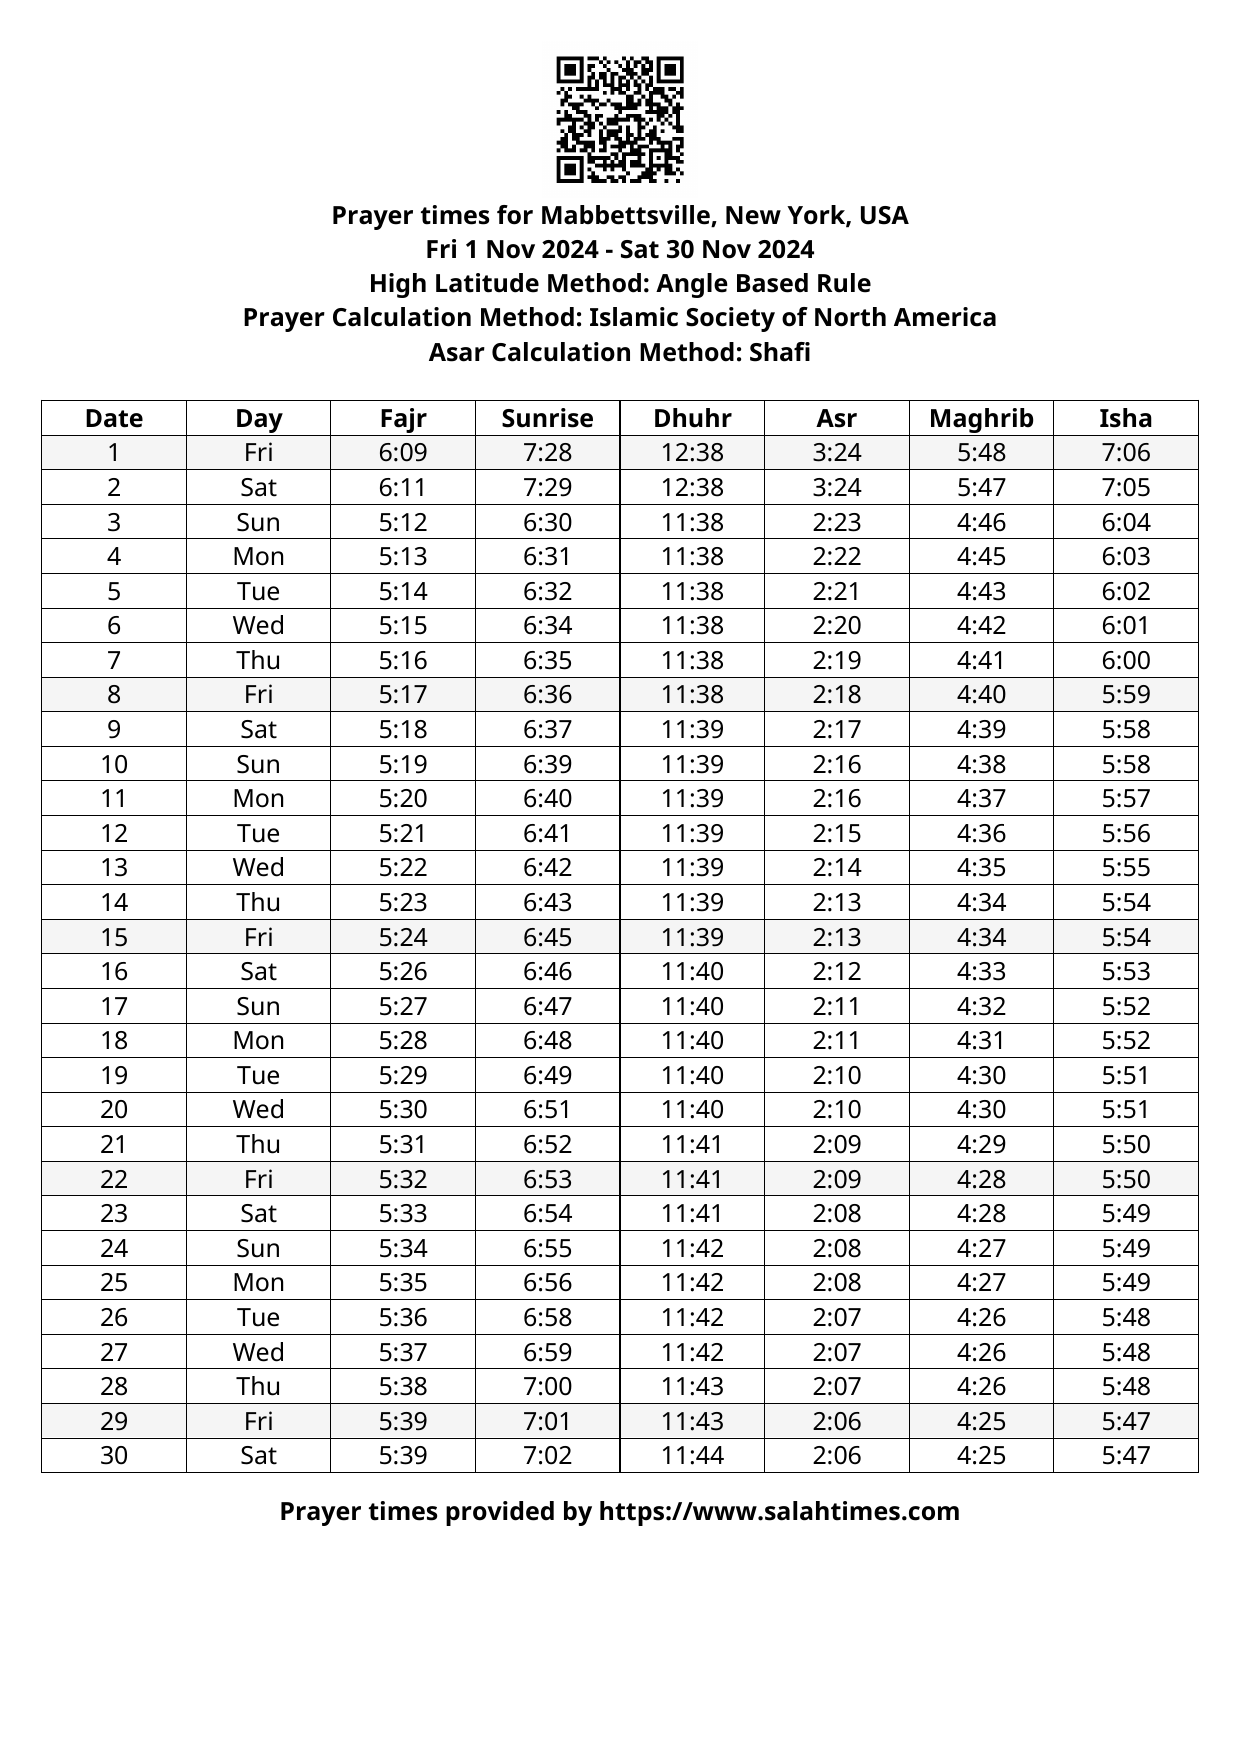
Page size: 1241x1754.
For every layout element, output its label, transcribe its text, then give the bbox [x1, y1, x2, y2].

table_cell 4:46 [910, 505, 1053, 538]
table_cell 14 [42, 885, 186, 919]
table_header Day [187, 401, 330, 434]
table_cell 5:24 [331, 920, 475, 953]
table_cell 6:42 [476, 851, 619, 884]
table_cell Mon [187, 1266, 330, 1299]
table_cell Fri [187, 436, 330, 469]
table_cell 6:58 [476, 1300, 619, 1334]
table_cell 11:44 [621, 1439, 764, 1472]
table_cell 11:38 [621, 574, 764, 607]
table_cell 12:38 [621, 436, 764, 469]
table_cell 11:42 [621, 1335, 764, 1368]
table_cell Wed [187, 1335, 330, 1368]
table_cell 4:25 [910, 1439, 1053, 1472]
table_cell 5:38 [331, 1369, 475, 1403]
table_cell 11:39 [621, 781, 764, 815]
table_cell 5:51 [1054, 1058, 1198, 1092]
table_cell 4:27 [910, 1231, 1053, 1264]
table_cell 2:10 [765, 1093, 909, 1126]
table_cell 5:27 [331, 989, 475, 1022]
table_cell 6:41 [476, 816, 619, 849]
table_cell 2:09 [765, 1127, 909, 1161]
table_cell 2:07 [765, 1335, 909, 1368]
table_cell 4:38 [910, 747, 1053, 780]
table_cell 2:13 [765, 920, 909, 953]
table_cell 2:17 [765, 712, 909, 746]
table_cell 2:07 [765, 1369, 909, 1403]
table_cell 5:59 [1054, 678, 1198, 711]
table_cell 5:48 [910, 436, 1053, 469]
table_cell 5:49 [1054, 1196, 1198, 1230]
table_cell Tue [187, 816, 330, 849]
table_cell 5:47 [1054, 1404, 1198, 1437]
table_cell Wed [187, 609, 330, 642]
table_cell 11:43 [621, 1404, 764, 1437]
table_cell 2:13 [765, 885, 909, 919]
picture [542, 41, 699, 198]
table_cell 5:28 [331, 1024, 475, 1057]
table_cell 6:02 [1054, 574, 1198, 607]
table_cell 11:39 [621, 747, 764, 780]
table_cell 5:35 [331, 1266, 475, 1299]
table_cell 2:22 [765, 539, 909, 573]
table_cell 6:40 [476, 781, 619, 815]
table_header Dhuhr [621, 401, 764, 434]
table_header Asr [765, 401, 909, 434]
table_cell 10 [42, 747, 186, 780]
table_cell 5:19 [331, 747, 475, 780]
table_cell 4:39 [910, 712, 1053, 746]
table_cell 11:39 [621, 851, 764, 884]
table_cell 5:55 [1054, 851, 1198, 884]
table_cell 5:56 [1054, 816, 1198, 849]
table_cell 5:21 [331, 816, 475, 849]
table_cell 6:32 [476, 574, 619, 607]
table_cell 3 [42, 505, 186, 538]
table_cell 5:54 [1054, 885, 1198, 919]
table_cell 4:28 [910, 1162, 1053, 1195]
table_cell 7:06 [1054, 436, 1198, 469]
table_cell 4:45 [910, 539, 1053, 573]
table_cell 6:31 [476, 539, 619, 573]
table_cell 6:34 [476, 609, 619, 642]
table_cell 5:58 [1054, 747, 1198, 780]
table_cell 5:12 [331, 505, 475, 538]
table_cell Sat [187, 470, 330, 504]
table_cell 4:29 [910, 1127, 1053, 1161]
table_cell 6:30 [476, 505, 619, 538]
table_cell 6:49 [476, 1058, 619, 1092]
table_cell Tue [187, 574, 330, 607]
table_cell 20 [42, 1093, 186, 1126]
table_cell Sat [187, 954, 330, 988]
table_cell 6:37 [476, 712, 619, 746]
table_cell 13 [42, 851, 186, 884]
table_cell 5:47 [1054, 1439, 1198, 1472]
table_cell 5:48 [1054, 1300, 1198, 1334]
table_cell 11:41 [621, 1196, 764, 1230]
table_cell 6:56 [476, 1266, 619, 1299]
table_cell 3:24 [765, 470, 909, 504]
table_cell 5:51 [1054, 1093, 1198, 1126]
table_cell 11:38 [621, 609, 764, 642]
table_cell 2:08 [765, 1231, 909, 1264]
table_cell 5:15 [331, 609, 475, 642]
table_cell 6:59 [476, 1335, 619, 1368]
text Fri 1 Nov 2024 - Sat 30 Nov 2024 [42, 232, 1198, 266]
table_cell 4:30 [910, 1093, 1053, 1126]
table_cell Sat [187, 1196, 330, 1230]
table_cell 25 [42, 1266, 186, 1299]
table_cell 6:43 [476, 885, 619, 919]
table_cell 9 [42, 712, 186, 746]
table_cell 2 [42, 470, 186, 504]
table_cell 26 [42, 1300, 186, 1334]
table_cell Sat [187, 1439, 330, 1472]
table_cell 5:48 [1054, 1335, 1198, 1368]
table_cell 7:00 [476, 1369, 619, 1403]
table_cell 5:57 [1054, 781, 1198, 815]
table_cell 1 [42, 436, 186, 469]
table_cell 11:39 [621, 920, 764, 953]
table_cell 11:40 [621, 989, 764, 1022]
table_header Maghrib [910, 401, 1053, 434]
table_cell 2:11 [765, 1024, 909, 1057]
table_cell 5:13 [331, 539, 475, 573]
table_cell 27 [42, 1335, 186, 1368]
table_cell 6:36 [476, 678, 619, 711]
table_cell 6:11 [331, 470, 475, 504]
table_cell Sat [187, 712, 330, 746]
table_cell Thu [187, 1127, 330, 1161]
table_header Date [42, 401, 186, 434]
table_cell 2:12 [765, 954, 909, 988]
table_cell 2:09 [765, 1162, 909, 1195]
table_cell 5:34 [331, 1231, 475, 1264]
table_cell 6:48 [476, 1024, 619, 1057]
table_cell 11:42 [621, 1266, 764, 1299]
table_cell 4:37 [910, 781, 1053, 815]
table_cell 7:29 [476, 470, 619, 504]
table_cell 6:03 [1054, 539, 1198, 573]
table_cell 17 [42, 989, 186, 1022]
table_cell 6:00 [1054, 643, 1198, 677]
table_cell 30 [42, 1439, 186, 1472]
table_cell 4:28 [910, 1196, 1053, 1230]
table_cell 4:26 [910, 1300, 1053, 1334]
table_cell 4:26 [910, 1335, 1053, 1368]
table_cell 6:46 [476, 954, 619, 988]
table_cell 11 [42, 781, 186, 815]
table_cell 4:34 [910, 920, 1053, 953]
table_cell 4:35 [910, 851, 1053, 884]
table_cell 5:53 [1054, 954, 1198, 988]
table_cell 2:23 [765, 505, 909, 538]
table_cell 5:14 [331, 574, 475, 607]
table_cell 6:47 [476, 989, 619, 1022]
table_cell 4:41 [910, 643, 1053, 677]
table_cell 6:53 [476, 1162, 619, 1195]
table_cell 11:39 [621, 712, 764, 746]
table_cell 5:36 [331, 1300, 475, 1334]
table_cell Sun [187, 505, 330, 538]
table_cell 5:39 [331, 1439, 475, 1472]
table_cell 5:49 [1054, 1231, 1198, 1264]
table_cell 5:29 [331, 1058, 475, 1092]
table_cell 6:54 [476, 1196, 619, 1230]
table_cell Thu [187, 643, 330, 677]
table_cell 5:48 [1054, 1369, 1198, 1403]
table_cell 7 [42, 643, 186, 677]
table_cell 5:37 [331, 1335, 475, 1368]
table_cell Mon [187, 781, 330, 815]
table_cell 2:10 [765, 1058, 909, 1092]
table_cell 6:55 [476, 1231, 619, 1264]
table_cell 2:08 [765, 1196, 909, 1230]
table_cell 3:24 [765, 436, 909, 469]
table_cell 19 [42, 1058, 186, 1092]
table_cell 11:40 [621, 954, 764, 988]
table_cell 2:20 [765, 609, 909, 642]
table_cell 4:25 [910, 1404, 1053, 1437]
table_cell 4 [42, 539, 186, 573]
table_cell 4:31 [910, 1024, 1053, 1057]
table_cell 5:31 [331, 1127, 475, 1161]
table_cell 7:05 [1054, 470, 1198, 504]
table_cell Thu [187, 885, 330, 919]
text Prayer times for Mabbettsville, New York, USA [42, 198, 1198, 232]
table_cell 2:08 [765, 1266, 909, 1299]
table_cell Wed [187, 1093, 330, 1126]
table_cell 6:51 [476, 1093, 619, 1126]
table_cell 2:21 [765, 574, 909, 607]
table_cell 11:38 [621, 678, 764, 711]
table_cell 11:38 [621, 643, 764, 677]
table_cell 6:45 [476, 920, 619, 953]
table_cell 5:32 [331, 1162, 475, 1195]
text Prayer Calculation Method: Islamic Society of North America [42, 300, 1198, 334]
table_cell 11:40 [621, 1058, 764, 1092]
table_cell 11:39 [621, 885, 764, 919]
table_cell 2:16 [765, 747, 909, 780]
table_cell Tue [187, 1300, 330, 1334]
table_cell 4:30 [910, 1058, 1053, 1092]
table_cell 5:50 [1054, 1127, 1198, 1161]
table_cell 8 [42, 678, 186, 711]
table_cell Tue [187, 1058, 330, 1092]
table_cell 22 [42, 1162, 186, 1195]
text Asar Calculation Method: Shafi [42, 334, 1198, 368]
table_cell Fri [187, 1404, 330, 1437]
table_cell Fri [187, 920, 330, 953]
table_cell 2:06 [765, 1439, 909, 1472]
table_cell Wed [187, 851, 330, 884]
table_cell 2:06 [765, 1404, 909, 1437]
text High Latitude Method: Angle Based Rule [42, 266, 1198, 300]
table_cell 2:15 [765, 816, 909, 849]
table_header Fajr [331, 401, 475, 434]
table_cell 11:43 [621, 1369, 764, 1403]
table_cell 5:52 [1054, 989, 1198, 1022]
table_cell 2:14 [765, 851, 909, 884]
table_cell 5:26 [331, 954, 475, 988]
table_cell 5:54 [1054, 920, 1198, 953]
text Prayer times provided by https://www.salahtimes.com [42, 1494, 1198, 1528]
table_cell Fri [187, 1162, 330, 1195]
table_cell 12:38 [621, 470, 764, 504]
table_cell 11:41 [621, 1127, 764, 1161]
table_cell 11:41 [621, 1162, 764, 1195]
table_cell 15 [42, 920, 186, 953]
table_cell 4:42 [910, 609, 1053, 642]
table_cell Sun [187, 1231, 330, 1264]
table_cell 5:22 [331, 851, 475, 884]
table_cell 11:40 [621, 1093, 764, 1126]
table_cell 2:19 [765, 643, 909, 677]
table_cell 5:58 [1054, 712, 1198, 746]
table_cell 21 [42, 1127, 186, 1161]
table_cell 5:33 [331, 1196, 475, 1230]
table_cell 5:30 [331, 1093, 475, 1126]
table_cell 5:18 [331, 712, 475, 746]
table_header Sunrise [476, 401, 619, 434]
table_cell 11:42 [621, 1300, 764, 1334]
table_cell 5:52 [1054, 1024, 1198, 1057]
table_cell 5:17 [331, 678, 475, 711]
table_cell 5:20 [331, 781, 475, 815]
table_cell 11:38 [621, 505, 764, 538]
table_cell 4:36 [910, 816, 1053, 849]
table_cell 6 [42, 609, 186, 642]
table_cell Mon [187, 1024, 330, 1057]
table_cell 5 [42, 574, 186, 607]
table_cell 7:01 [476, 1404, 619, 1437]
table_cell Mon [187, 539, 330, 573]
table_cell 6:04 [1054, 505, 1198, 538]
table_header Isha [1054, 401, 1198, 434]
table_cell 16 [42, 954, 186, 988]
table_cell 2:07 [765, 1300, 909, 1334]
table_cell 4:32 [910, 989, 1053, 1022]
table_cell 5:39 [331, 1404, 475, 1437]
table_cell 4:40 [910, 678, 1053, 711]
table_cell Thu [187, 1369, 330, 1403]
table_cell 4:33 [910, 954, 1053, 988]
table_cell 4:27 [910, 1266, 1053, 1299]
table_cell 2:18 [765, 678, 909, 711]
table_cell 18 [42, 1024, 186, 1057]
table_cell Fri [187, 678, 330, 711]
table_cell 11:40 [621, 1024, 764, 1057]
table_cell 5:23 [331, 885, 475, 919]
table_cell 12 [42, 816, 186, 849]
table_cell 11:42 [621, 1231, 764, 1264]
table_cell 5:49 [1054, 1266, 1198, 1299]
table_cell 29 [42, 1404, 186, 1437]
table_cell 6:01 [1054, 609, 1198, 642]
table_cell 6:09 [331, 436, 475, 469]
table_cell 7:28 [476, 436, 619, 469]
table_cell 5:16 [331, 643, 475, 677]
table_cell 4:43 [910, 574, 1053, 607]
table_cell Sun [187, 989, 330, 1022]
table_cell 5:50 [1054, 1162, 1198, 1195]
table_cell 11:38 [621, 539, 764, 573]
table_cell 5:47 [910, 470, 1053, 504]
table_cell 7:02 [476, 1439, 619, 1472]
table_cell 23 [42, 1196, 186, 1230]
table_cell 11:39 [621, 816, 764, 849]
table_cell 24 [42, 1231, 186, 1264]
table_cell 2:16 [765, 781, 909, 815]
table_cell 6:39 [476, 747, 619, 780]
table_cell 4:26 [910, 1369, 1053, 1403]
table_cell 6:35 [476, 643, 619, 677]
table_cell 2:11 [765, 989, 909, 1022]
table_cell Sun [187, 747, 330, 780]
table_cell 6:52 [476, 1127, 619, 1161]
table_cell 28 [42, 1369, 186, 1403]
table_cell 4:34 [910, 885, 1053, 919]
